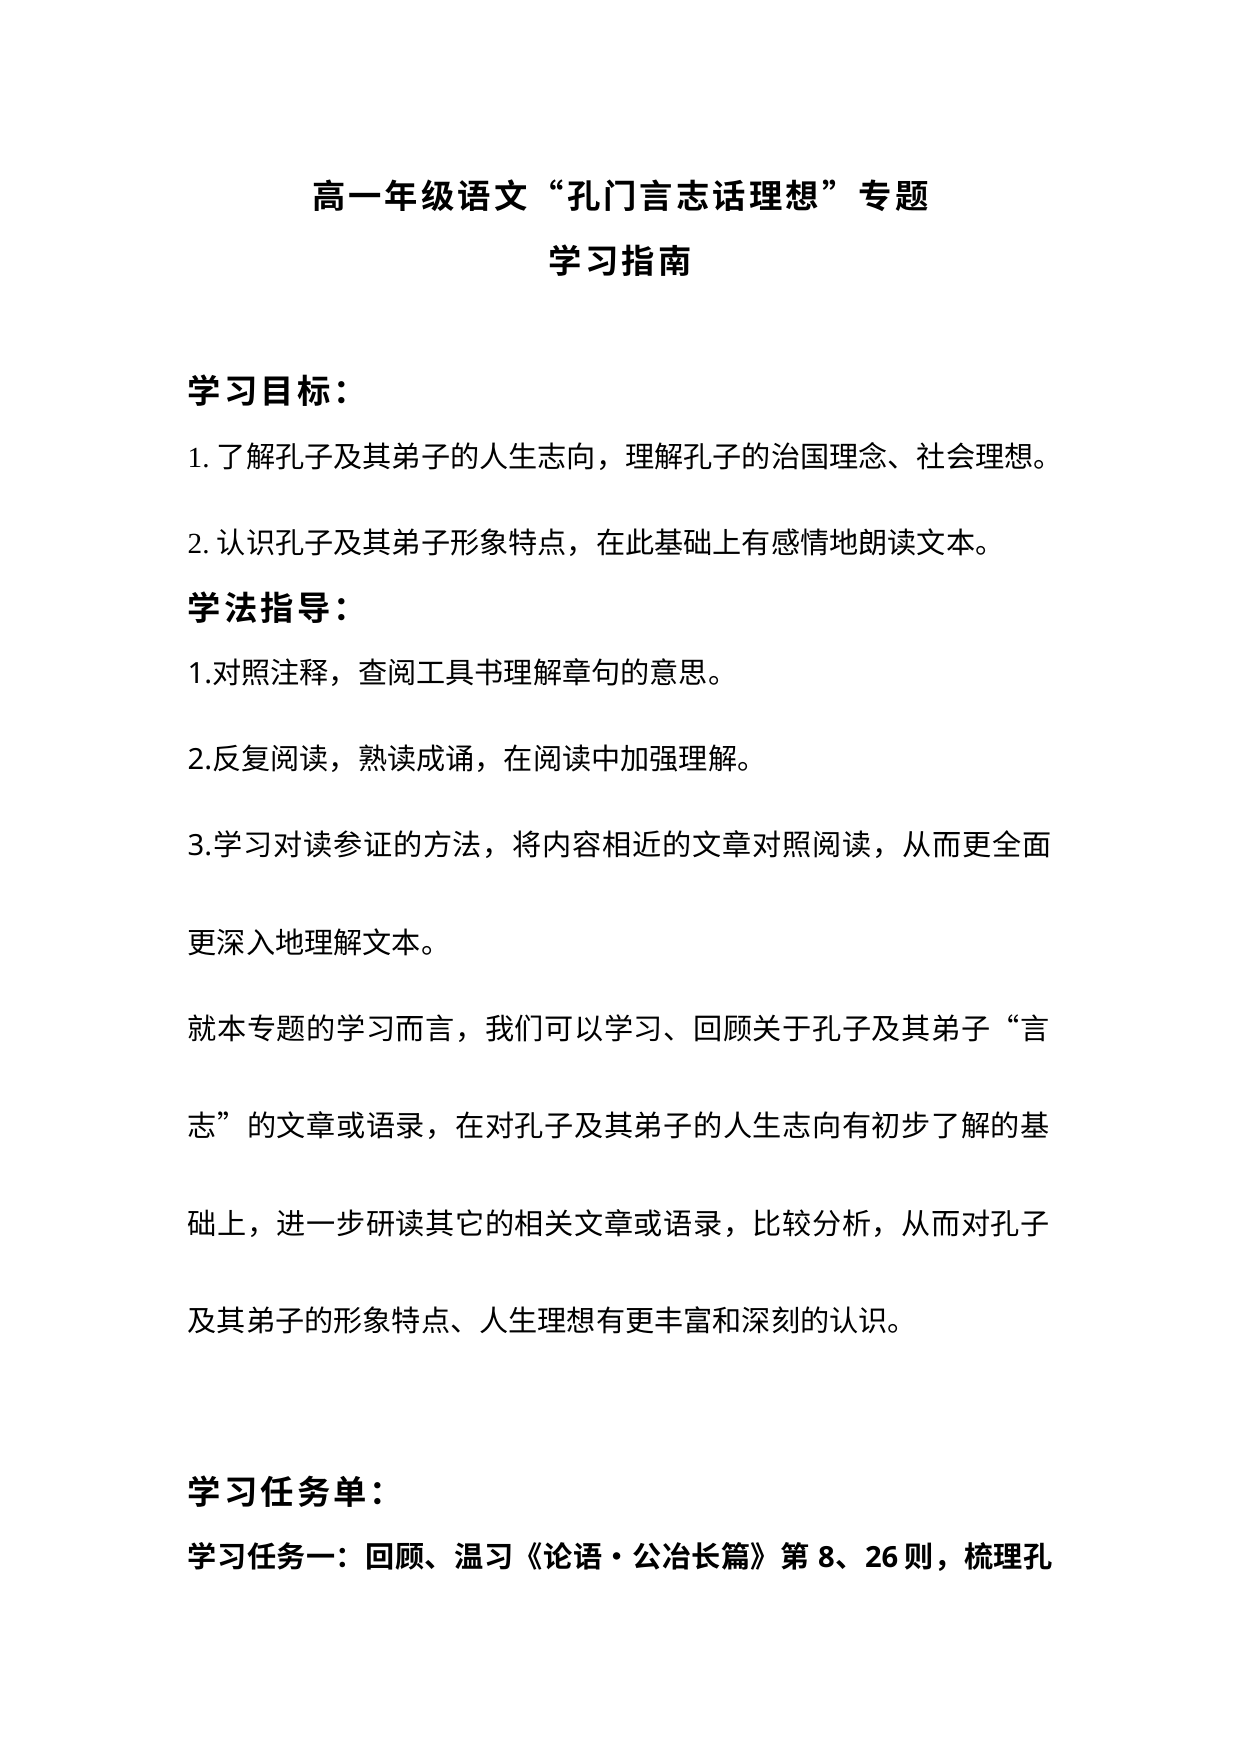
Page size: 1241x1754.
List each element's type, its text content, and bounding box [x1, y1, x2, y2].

text 2.反复阅读，熟读成诵，在阅读中加强理解。 [187, 724, 1053, 789]
text 2. 认识孔子及其弟子形象特点，在此基础上有感情地朗读文本。 [187, 508, 1053, 573]
text 1.对照注释，查阅工具书理解章句的意思。 [187, 638, 1053, 703]
text 就本专题的学习而言，我们可以学习、回顾关于孔子及其弟子“言志”的文章或语录，在对孔子及其弟子的人生志向有初步了解的基础上，进一步研读其它的相关文章或语录，比较分析，从而对孔子及其弟子的形象特点、人生理想有更丰富和深刻的认识。 [187, 994, 1053, 1352]
text 1. 了解孔子及其弟子的人生志向，理解孔子的治国理念、社会理想。 [187, 422, 1053, 487]
text 学习目标： [187, 357, 1053, 422]
text 学法指导： [187, 573, 1053, 638]
text 高一年级语文“孔门言志话理想”专题 [187, 162, 1053, 227]
text 学习任务单： [187, 1457, 1053, 1522]
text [187, 1522, 1053, 1587]
text 学习指南 [187, 227, 1053, 292]
text 3.学习对读参证的方法，将内容相近的文章对照阅读，从而更全面更深入地理解文本。 [187, 810, 1053, 973]
